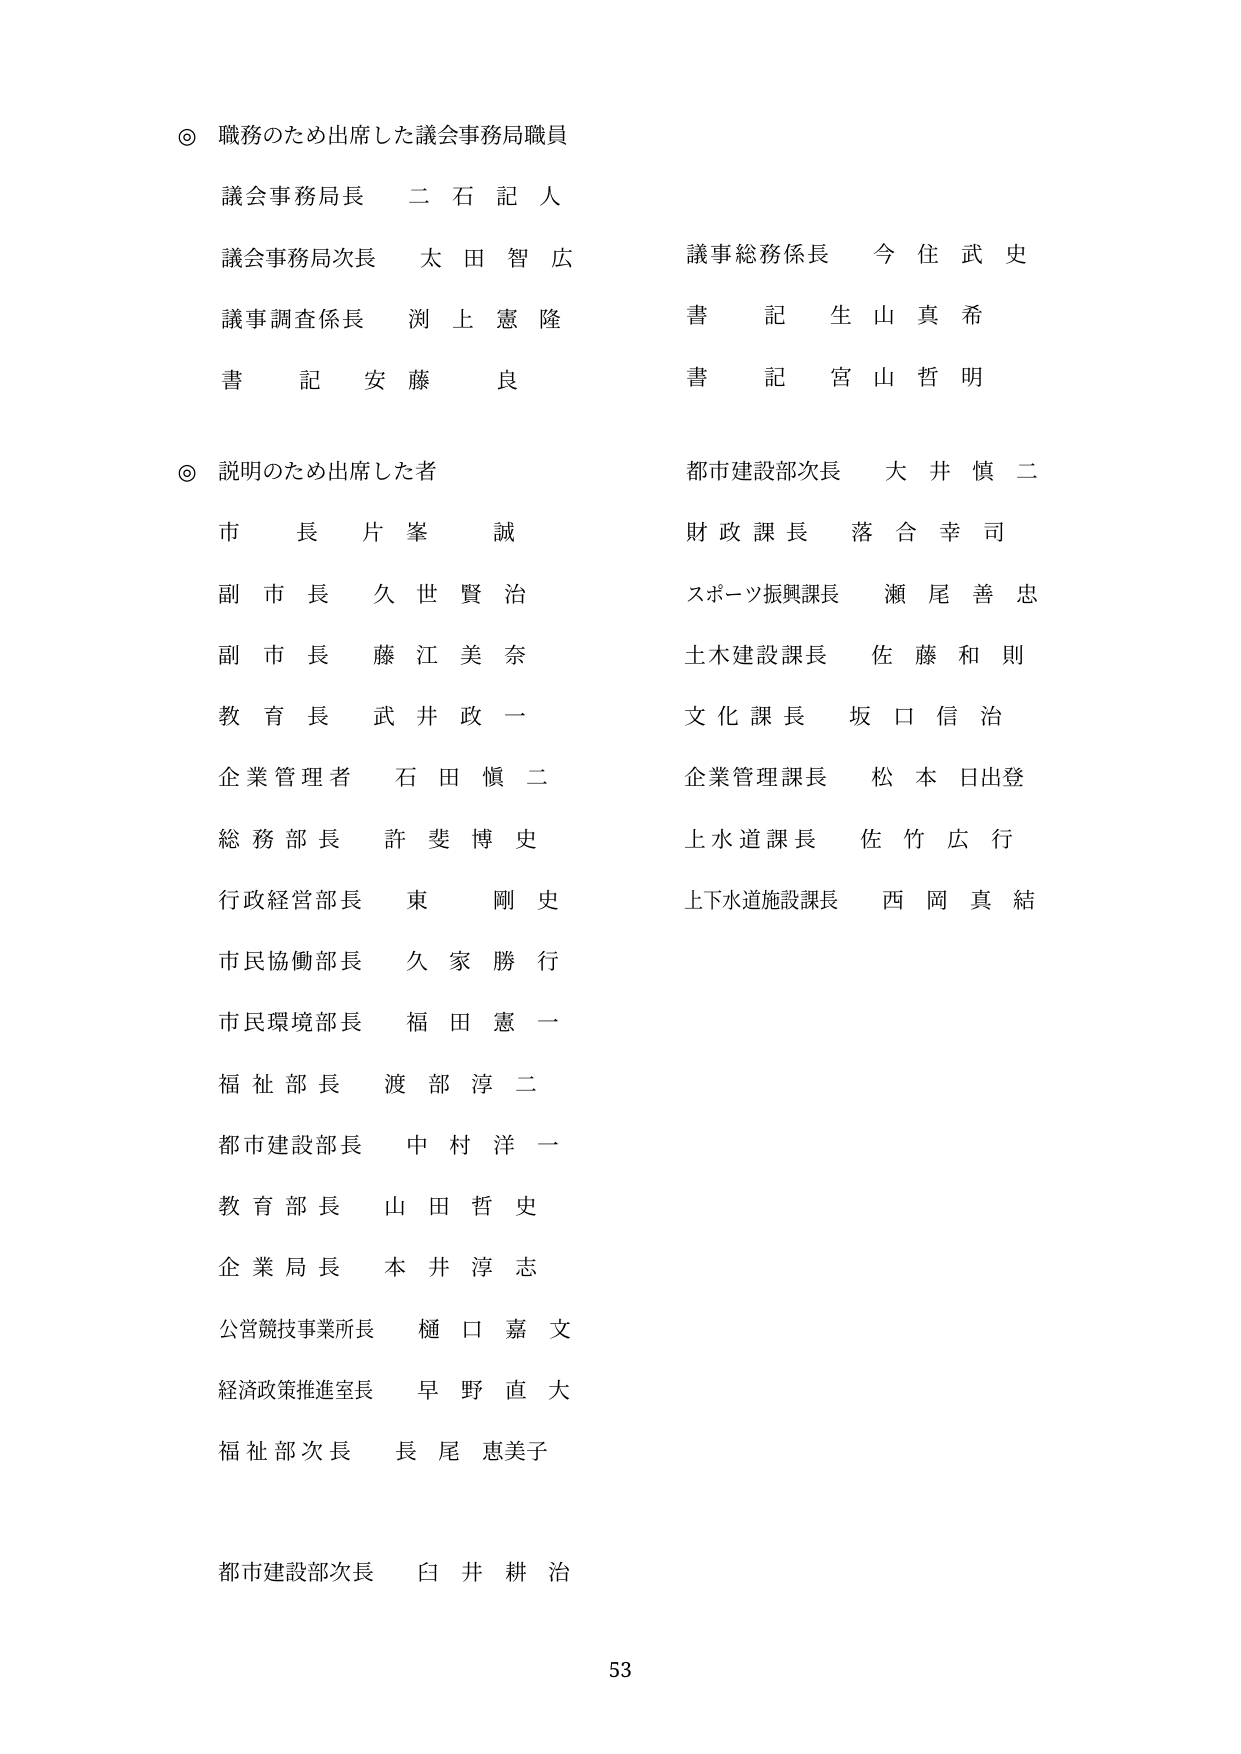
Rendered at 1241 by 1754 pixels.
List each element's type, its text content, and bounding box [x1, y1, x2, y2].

text 文化課長 坂 口 信 治 [684, 699, 1063, 731]
text 都市建設部次長 臼 井 耕 治 [219, 1555, 598, 1587]
text 上水道課長 佐 竹 広 行 [684, 822, 1063, 853]
text 議会事務局長 二 石 記 人 [221, 179, 598, 211]
text 企業管理課長 松 本 日出登 [684, 761, 1063, 792]
text 行政経営部長 東 剛 史 [219, 883, 598, 914]
text 企業局長 本 井 淳 志 [219, 1251, 598, 1282]
text 総務部長 許 斐 博 史 [219, 822, 598, 853]
text 都市建設部長 中 村 洋 一 [219, 1128, 598, 1159]
text 企業管理者 石 田 愼 二 [219, 761, 598, 792]
text ◎ 職務のため出席した議会事務局職員 [177, 118, 598, 150]
text 書記 安 藤 良 [221, 363, 598, 395]
text 財政課長 落 合 幸 司 [686, 516, 1063, 547]
text 福祉部次長 長 尾 恵美子 [219, 1434, 598, 1466]
text 議事総務係長 今 住 武 史 [686, 237, 1063, 269]
text 公営競技事業所長 樋 口 嘉 文 [219, 1312, 598, 1343]
text 副市長 久 世 賢 治 [219, 577, 598, 608]
text 市民環境部長 福 田 憲 一 [219, 1006, 598, 1037]
text 経済政策推進室長 早 野 直 大 [219, 1373, 598, 1404]
text 議事調査係長 渕 上 憲 隆 [221, 302, 598, 333]
text 書記 生 山 真 希 [686, 298, 1063, 330]
text 副市長 藤 江 美 奈 [219, 638, 598, 669]
text 福祉部長 渡 部 淳 二 [219, 1067, 598, 1098]
text スポーツ振興課長 瀬 尾 善 忠 [686, 577, 1063, 608]
text 市長 片 峯 誠 [219, 516, 598, 547]
text 議会事務局次長 太 田 智 広 [221, 241, 598, 272]
text 上下水道施設課長 西 岡 真 結 [684, 883, 1063, 914]
text ◎ 説明のため出席した者 [177, 454, 598, 486]
text 教育長 武 井 政 一 [219, 699, 598, 731]
text 市民協働部長 久 家 勝 行 [219, 944, 598, 976]
text 土木建設課長 佐 藤 和 則 [684, 638, 1063, 669]
text 都市建設部次長 大 井 慎 二 [686, 454, 1063, 486]
text 教育部長 山 田 哲 史 [219, 1189, 598, 1221]
text 書記 宮 山 哲 明 [686, 360, 1063, 391]
